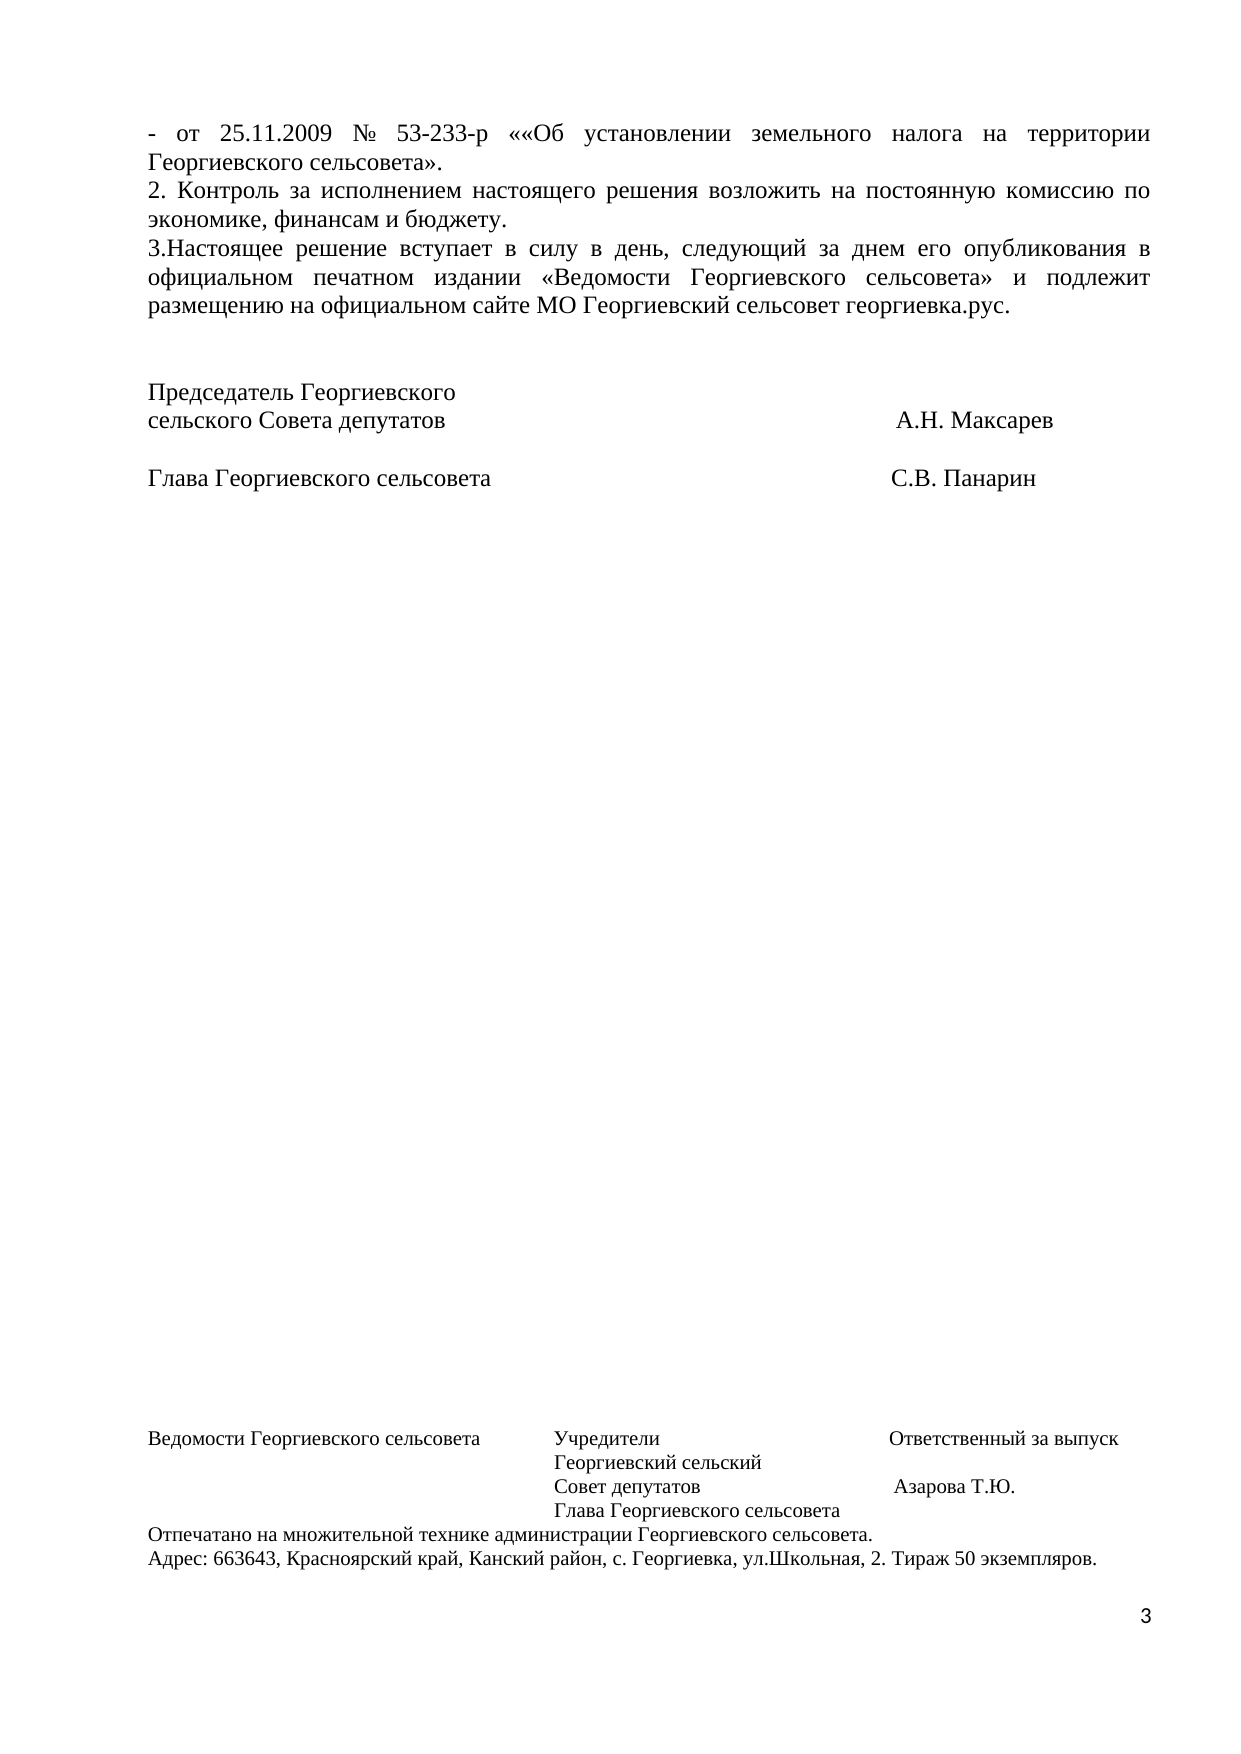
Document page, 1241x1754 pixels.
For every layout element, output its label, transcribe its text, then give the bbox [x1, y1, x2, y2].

text Георгиевский сельский [148, 1450, 1152, 1474]
text 3.Настоящее решение вступает в силу в день, следующий за днем его опубликования в официальном печатном издании «Ведомости Георгиевского сельсовета» и подлежит размещению на официальном сайте МО Георгиевский сельсовет георгиевка.рус. [148, 233, 1152, 319]
text Совет депутатов Азарова Т.Ю. [148, 1474, 1152, 1498]
text Отпечатано на множительной технике администрации Георгиевского сельсовета. [148, 1522, 1152, 1546]
text Глава Георгиевского сельсовета С.В. Панарин [148, 463, 1152, 492]
text - от 25.11.2009 № 53-233-р ««Об установлении земельного налога на территории Георгиевского сельсовета». [148, 118, 1152, 176]
text Адрес: 663643, Красноярский край, Канский район, с. Георгиевка, ул.Школьная, 2. Тираж 50 экземпляров. [148, 1546, 1152, 1570]
text Ведомости Георгиевского сельсовета Учредители Ответственный за выпуск [148, 1426, 1152, 1450]
text Председатель Георгиевского [148, 377, 1152, 406]
text 2. Контроль за исполнением настоящего решения возложить на постоянную комиссию по экономике, финансам и бюджету. [148, 176, 1152, 233]
text Глава Георгиевского сельсовета [148, 1498, 1152, 1522]
text сельского Совета депутатов А.Н. Максарев [148, 406, 1152, 434]
